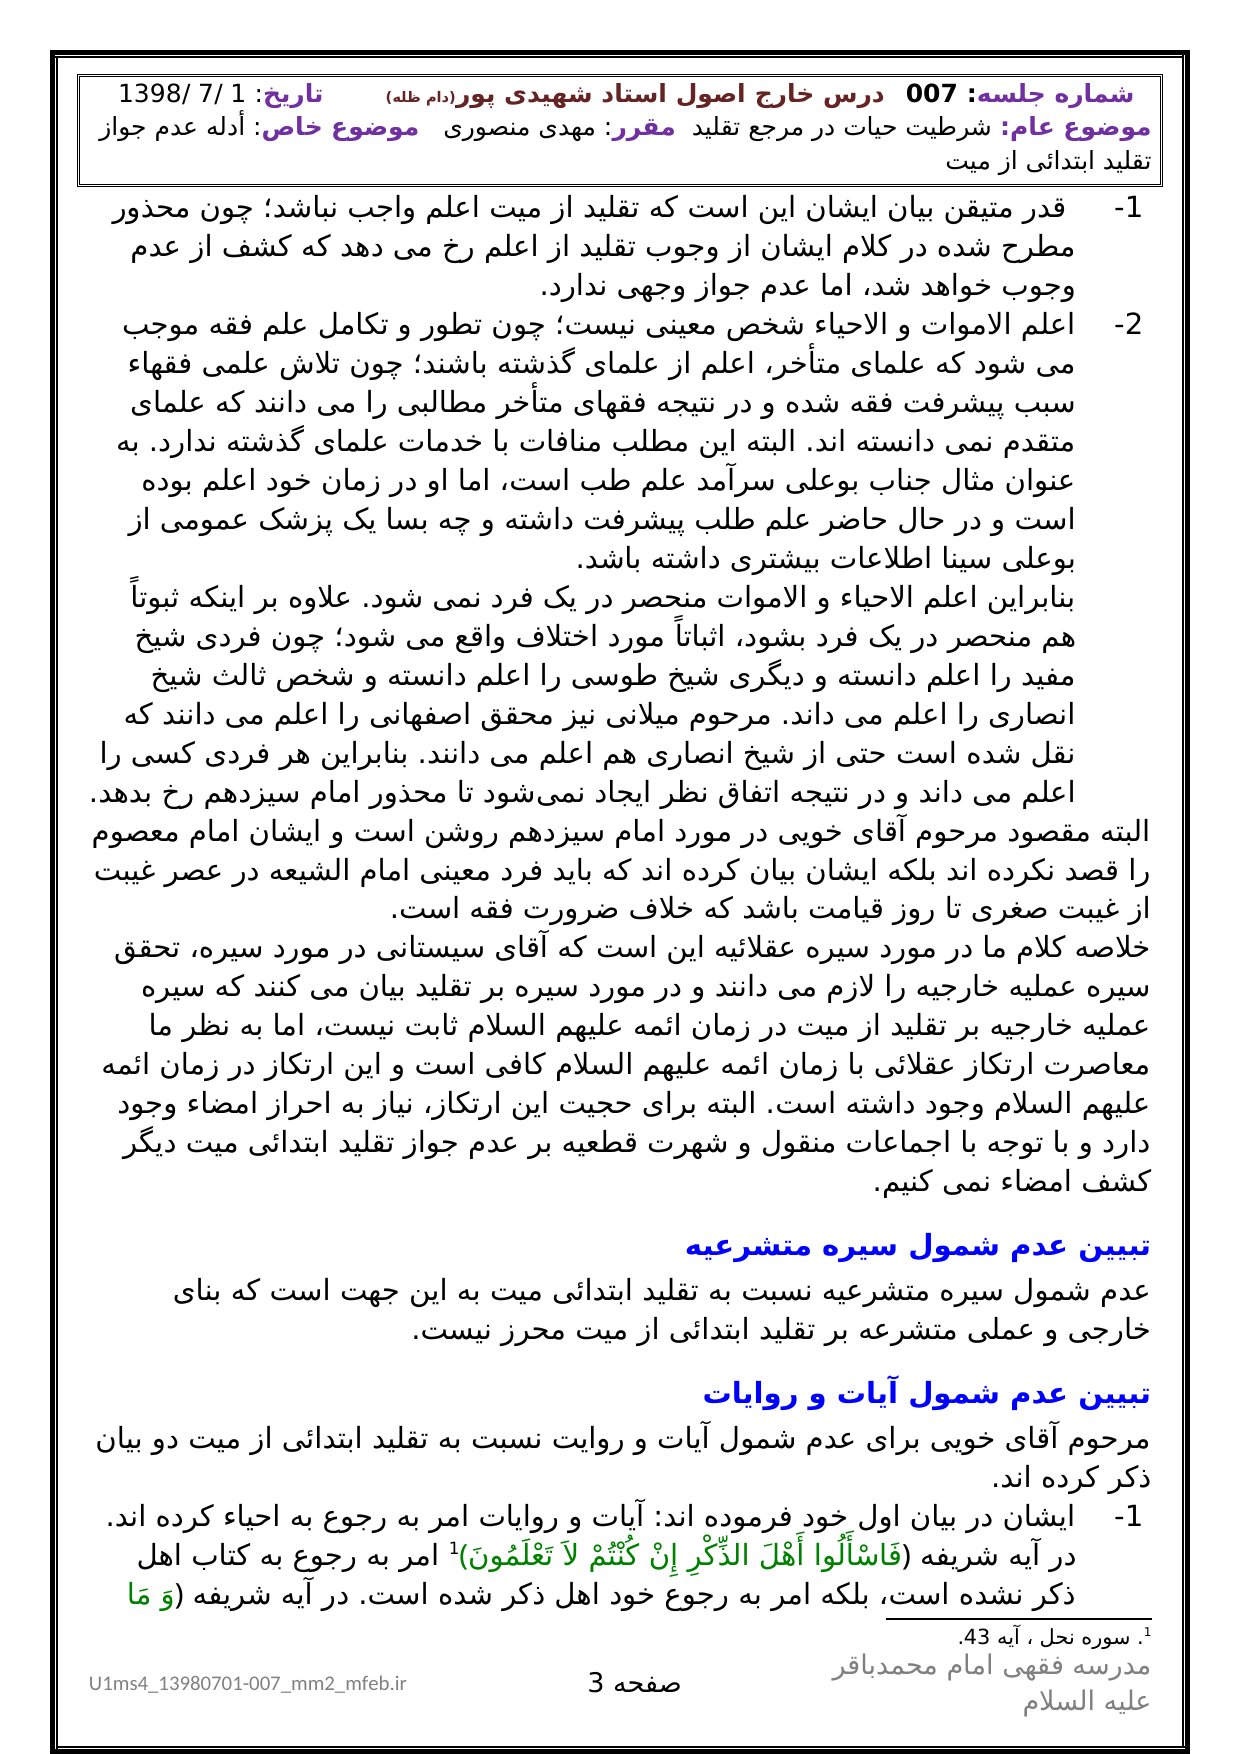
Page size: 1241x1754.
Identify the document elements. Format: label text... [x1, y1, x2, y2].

text مرحوم آقای خویی برای عدم شمول آیات و روایت نسبت به تقلید ابتدائی از میت دو بیان ذکر کرده اند. [89, 1422, 1152, 1495]
subtitle تبیین عدم شمول آیات و روایات [89, 1377, 1152, 1411]
list بنابراین اعلم الاحیاء و الاموات منحصر در یک فرد نمی شود. علاوه بر اینکه ثبوتاً هم منحصر در یک فرد بشود، اثباتاً مورد اختلاف واقع می شود؛ چون فردی شیخ مفید را اعلم دانسته و دیگری شیخ طوسی را اعلم دانسته و شخص ثالث شیخ انصاری را اعلم می داند. مرحوم میلانی نیز محقق اصفهانی را اعلم می دانند که نقل شده است حتی از شیخ انصاری هم اعلم می دانند. بنابراین هر فردی کسی را اعلم می داند و در نتیجه اتفاق نظر ایجاد نمی‌شود تا محذور امام سیزدهم رخ بدهد. [89, 580, 1077, 809]
subtitle تبیین عدم شمول سیره متشرعیه [89, 1228, 1152, 1262]
list اعلم الاموات و الاحیاء شخص معینی نیست؛ چون تطور و تکامل علم فقه موجب می شود که علمای متأخر، اعلم از علمای گذشته باشند؛ چون تلاش علمی فقهاء سبب پیشرفت فقه شده و در نتیجه فقهای متأخر مطالبی را می دانند که علمای متقدم نمی دانسته اند. البته این مطلب منافات با خدمات علمای گذشته ندارد. به عنوان مثال جناب بوعلی سرآمد علم طب است، اما او در زمان خود اعلم بوده است و در حال حاضر علم طلب پیشرفت داشته و چه بسا یک پزشک عمومی از بوعلی سینا اطلاعات بیشتری داشته باشد. [89, 307, 1114, 575]
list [89, 1500, 1114, 1612]
text خلاصه کلام ما در مورد سیره عقلائیه این است که آقای سیستانی در مورد سیره، تحقق سیره عملیه خارجیه را لازم می دانند و در مورد سیره بر تقلید بیان می کنند که سیره عملیه خارجیه بر تقلید از میت در زمان ائمه علیهم السلام ثابت نیست، اما به نظر ما معاصرت ارتکاز عقلائی با زمان ائمه علیهم السلام کافی است و این ارتکاز در زمان ائمه علیهم السلام وجود داشته است. البته برای حجیت این ارتکاز، نیاز به احراز امضاء وجود دارد و با توجه با اجماعات منقول و شهرت قطعیه بر عدم جواز تقلید ابتدائی میت دیگر کشف امضاء نمی کنیم. [89, 931, 1152, 1198]
list قدر متیقن بیان ایشان این است که تقلید از میت اعلم واجب نباشد؛ چون محذور مطرح شده در کلام ایشان از وجوب تقلید از اعلم رخ می دهد که کشف از عدم وجوب خواهد شد، اما عدم جواز وجهی ندارد. [89, 191, 1114, 302]
text البته مقصود مرحوم آقای خویی در مورد امام سیزدهم روشن است و ایشان امام معصوم را قصد نکرده اند بلکه ایشان بیان کرده اند که باید فرد معینی امام الشیعه در عصر غیبت از غیبت صغری تا روز قیامت باشد که خلاف ضرورت فقه است. [89, 814, 1152, 926]
text عدم شمول سیره متشرعیه نسبت به تقلید ابتدائی میت به این جهت است که بنای خارجی و عملی متشرعه بر تقلید ابتدائی از میت محرز نیست. [89, 1274, 1152, 1347]
